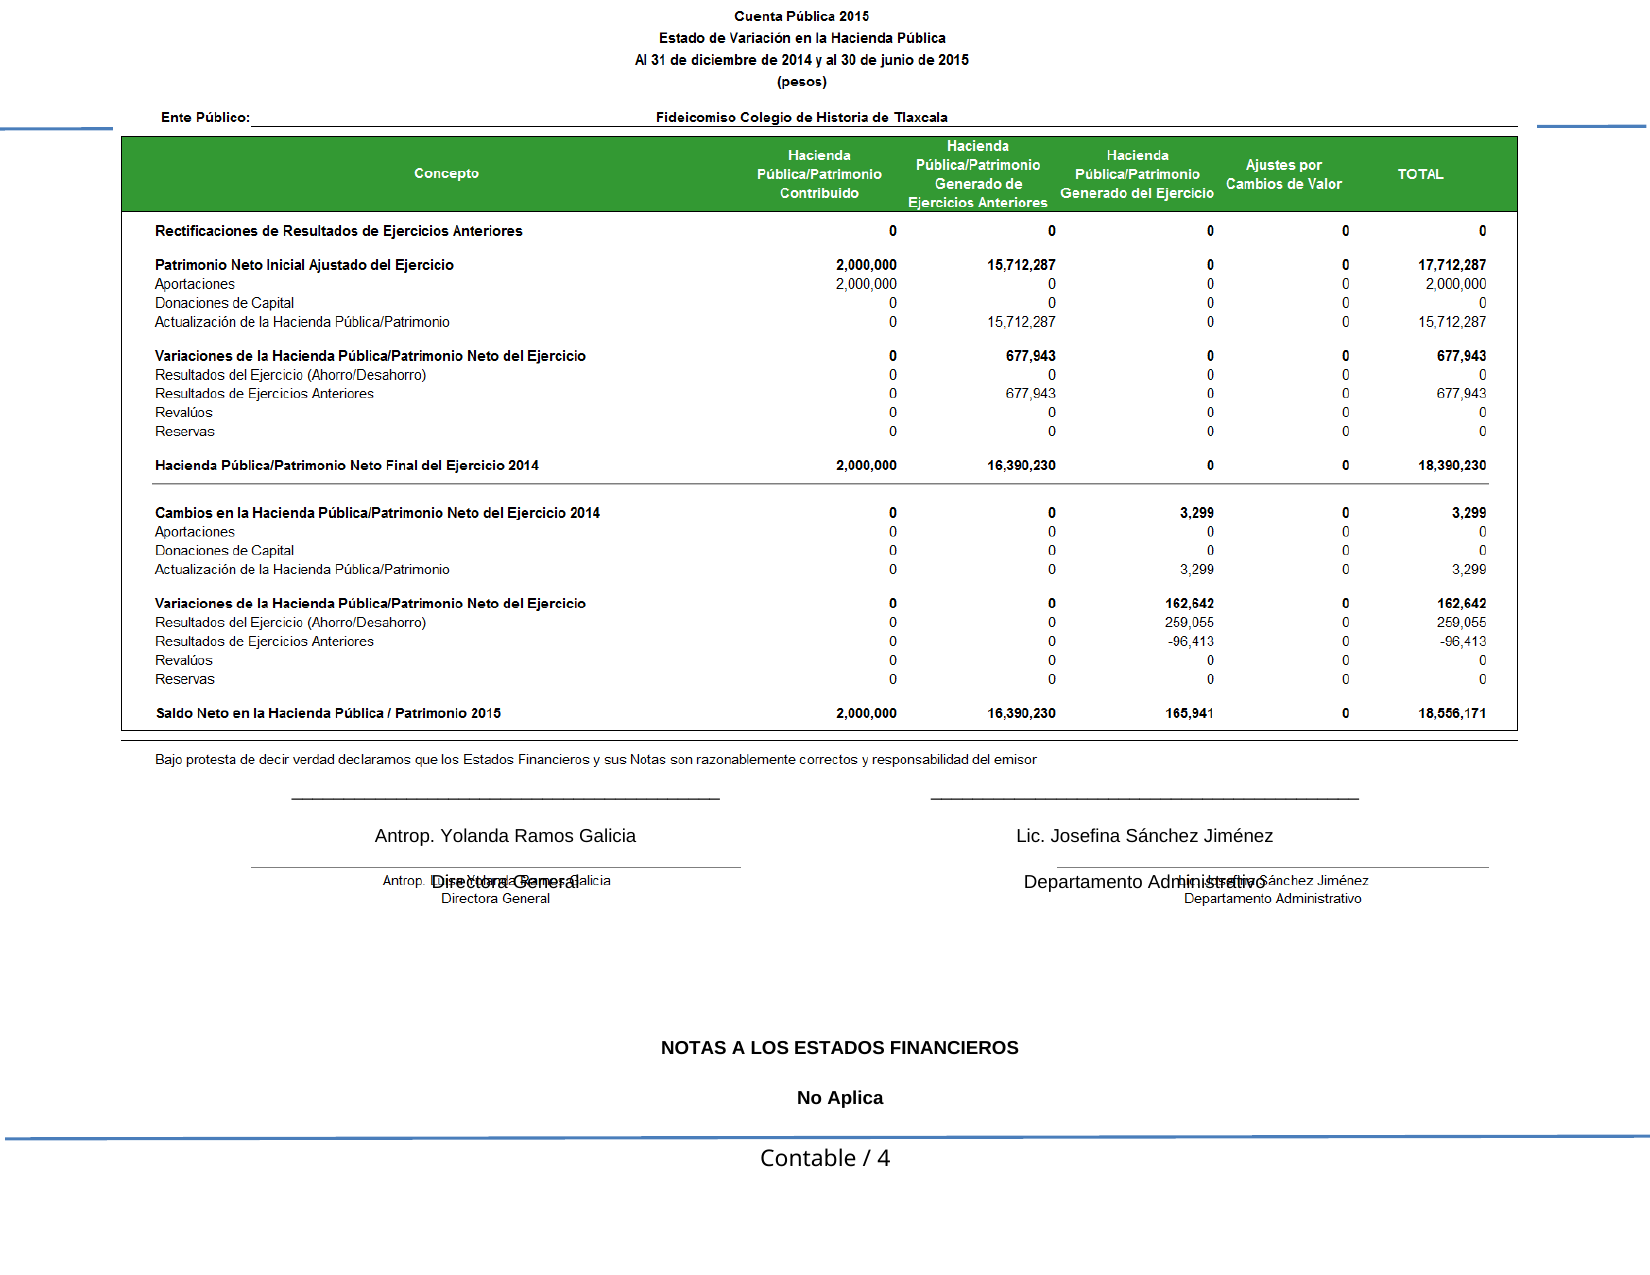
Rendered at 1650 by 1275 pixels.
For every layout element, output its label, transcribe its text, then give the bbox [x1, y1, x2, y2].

table_cell Lic. Josefina Sánchez Jiménez [825, 825, 1464, 871]
table_cell Antrop. Yolanda Ramos Galicia [186, 825, 825, 871]
table_header _________________________________________ [825, 779, 1464, 825]
picture [113, 0, 1537, 954]
table_cell Departamento Administrativo [825, 871, 1464, 917]
table_header _________________________________________ [186, 779, 825, 825]
table_cell Directora General [186, 871, 825, 917]
text No Aplica [112, 1084, 1537, 1109]
text NOTAS A LOS ESTADOS FINANCIEROS [112, 1034, 1537, 1059]
